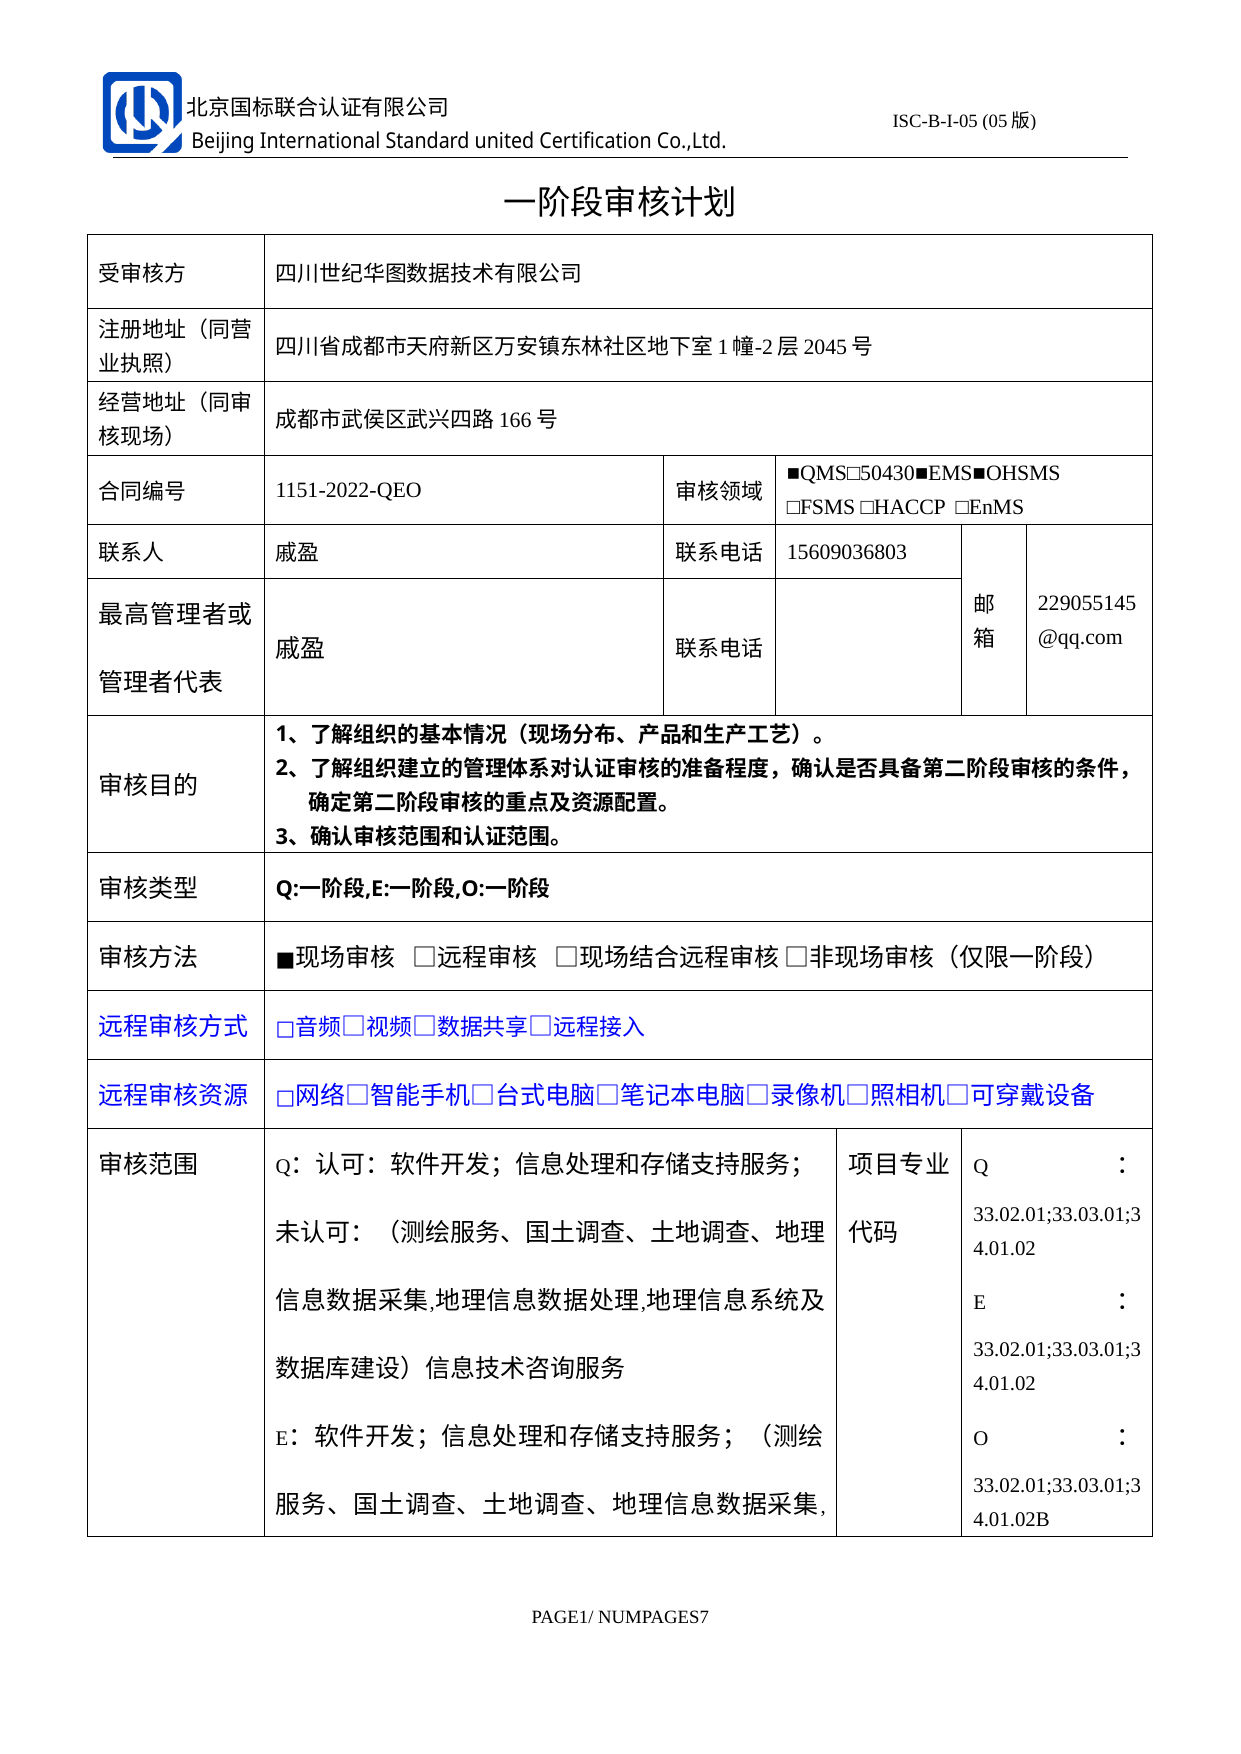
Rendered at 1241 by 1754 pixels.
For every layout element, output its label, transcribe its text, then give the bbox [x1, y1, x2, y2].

table_header 四川世纪华图数据技术有限公司 [265, 235, 1152, 308]
table_cell 经营地址（同审核现场） [88, 382, 264, 454]
table_cell 联系电话 [664, 525, 775, 578]
table_cell □音频□视频□数据共享□远程接入 [265, 991, 1152, 1059]
table_cell 戚盈 [265, 579, 663, 715]
table_cell 远程审核方式 [88, 991, 264, 1059]
table_cell 项目专业代码 [837, 1129, 961, 1536]
table_cell 15609036803 [776, 525, 961, 578]
table_header 受审核方 [88, 235, 264, 308]
table_cell 注册地址（同营业执照） [88, 309, 264, 381]
table_cell 邮箱 [962, 525, 1026, 715]
table_cell 审核方法 [88, 922, 264, 990]
table_cell 戚盈 [265, 525, 663, 578]
table_cell 联系人 [88, 525, 264, 578]
table_cell 联系电话 [664, 579, 775, 715]
table_cell □网络□智能手机□台式电脑□笔记本电脑□录像机□照相机□可穿戴设备 [265, 1060, 1152, 1128]
table_cell 审核范围 [88, 1129, 264, 1536]
table_cell ■现场审核 □远程审核 □现场结合远程审核 □非现场审核（仅限一阶段） [265, 922, 1152, 990]
table_cell 审核类型 [88, 853, 264, 921]
table_cell 1151-2022-QEO [265, 456, 663, 523]
table_cell 最高管理者或管理者代表 [88, 579, 264, 715]
table_cell 远程审核资源 [88, 1060, 264, 1128]
table_cell 四川省成都市天府新区万安镇东林社区地下室1幢-2层2045号 [265, 309, 1152, 381]
table_cell Q：33.02.01;33.03.01;34.01.02 E：33.02.01;33.03.01;34.01.02 O：33.02.01;33.03.01;34.01.02B [962, 1129, 1152, 1536]
table_cell 审核目的 [88, 716, 264, 852]
table_cell ■QMS□50430■EMS■OHSMS □FSMS □HACCP □EnMS [776, 456, 1152, 523]
table_cell 229055145@qq.com [1027, 525, 1152, 715]
table_cell 合同编号 [88, 456, 264, 523]
text 一阶段审核计划 [112, 166, 1128, 234]
table_cell 审核领域 [664, 456, 775, 523]
table_cell Q:一阶段,E:一阶段,O:一阶段 [265, 853, 1152, 921]
table_cell 1、了解组织的基本情况（现场分布、产品和生产工艺）。 2、了解组织建立的管理体系对认证审核的准备程度，确认是否具备第二阶段审核的条件，确定第二阶段审核的重点及资源配置。 3、确认审核范围和认证范围。 [265, 716, 1152, 852]
table_cell [776, 579, 961, 715]
picture [102, 72, 182, 153]
table_cell 成都市武侯区武兴四路166号 [265, 382, 1152, 454]
